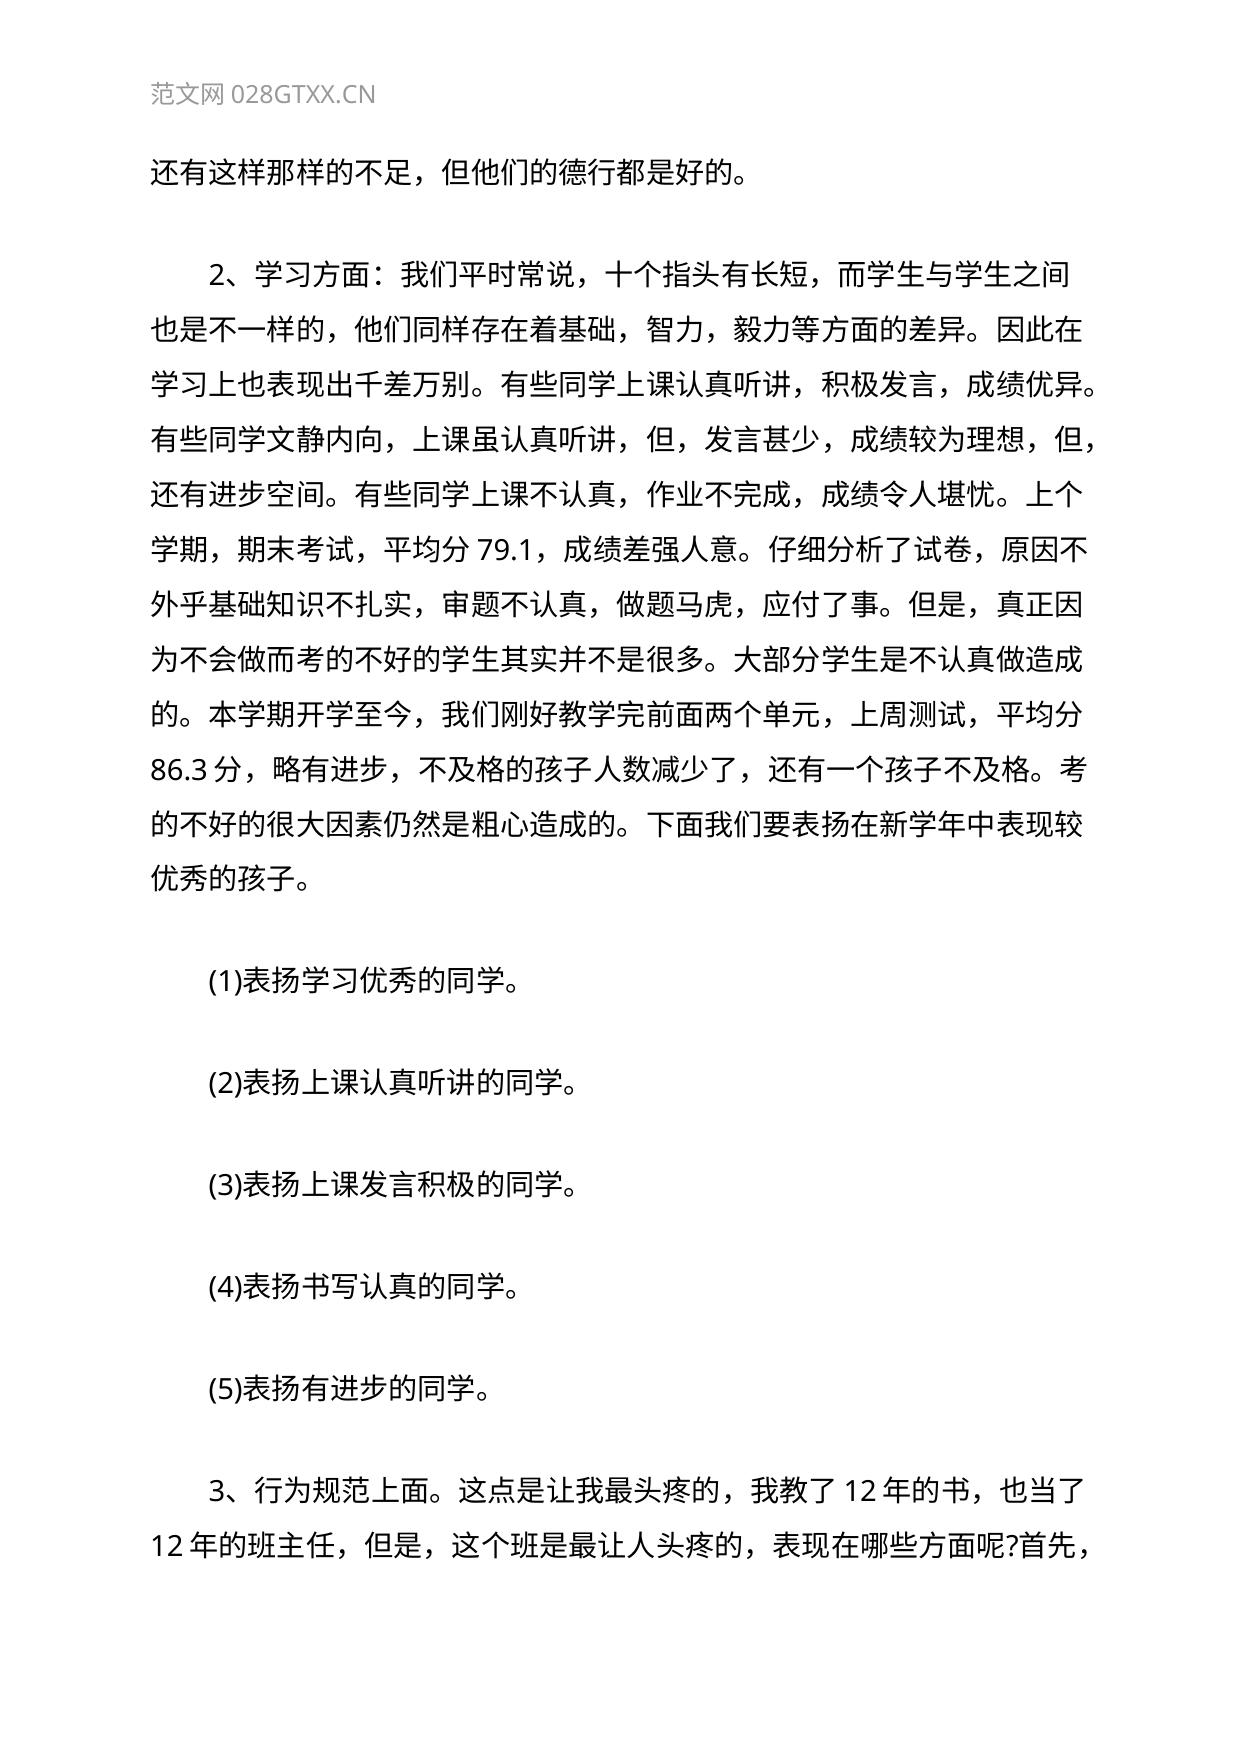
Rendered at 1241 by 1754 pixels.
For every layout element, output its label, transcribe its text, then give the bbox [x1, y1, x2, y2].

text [150, 1468, 1090, 1565]
text (3)表扬上课发言积极的同学。 [150, 1162, 1090, 1204]
text 2、学习方面：我们平时常说，十个指头有长短，而学生与学生之间也是不一样的，他们同样存在着基础，智力，毅力等方面的差异。因此在学习上也表现出千差万别。有些同学上课认真听讲，积极发言，成绩优异。有些同学文静内向，上课虽认真听讲，但，发言甚少，成绩较为理想，但，还有进步空间。有些同学上课不认真，作业不完成，成绩令人堪忧。上个学期，期末考试，平均分79.1，成绩差强人意。仔细分析了试卷，原因不外乎基础知识不扎实，审题不认真，做题马虎，应付了事。但是，真正因为不会做而考的不好的学生其实并不是很多。大部分学生是不认真做造成的。本学期开学至今，我们刚好教学完前面两个单元，上周测试，平均分86.3分，略有进步，不及格的孩子人数减少了，还有一个孩子不及格。考的不好的很大因素仍然是粗心造成的。下面我们要表扬在新学年中表现较优秀的孩子。 [150, 252, 1090, 898]
text (1)表扬学习优秀的同学。 [150, 958, 1090, 1000]
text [150, 150, 1090, 192]
text (2)表扬上课认真听讲的同学。 [150, 1060, 1090, 1102]
text (5)表扬有进步的同学。 [150, 1366, 1090, 1408]
text (4)表扬书写认真的同学。 [150, 1264, 1090, 1306]
